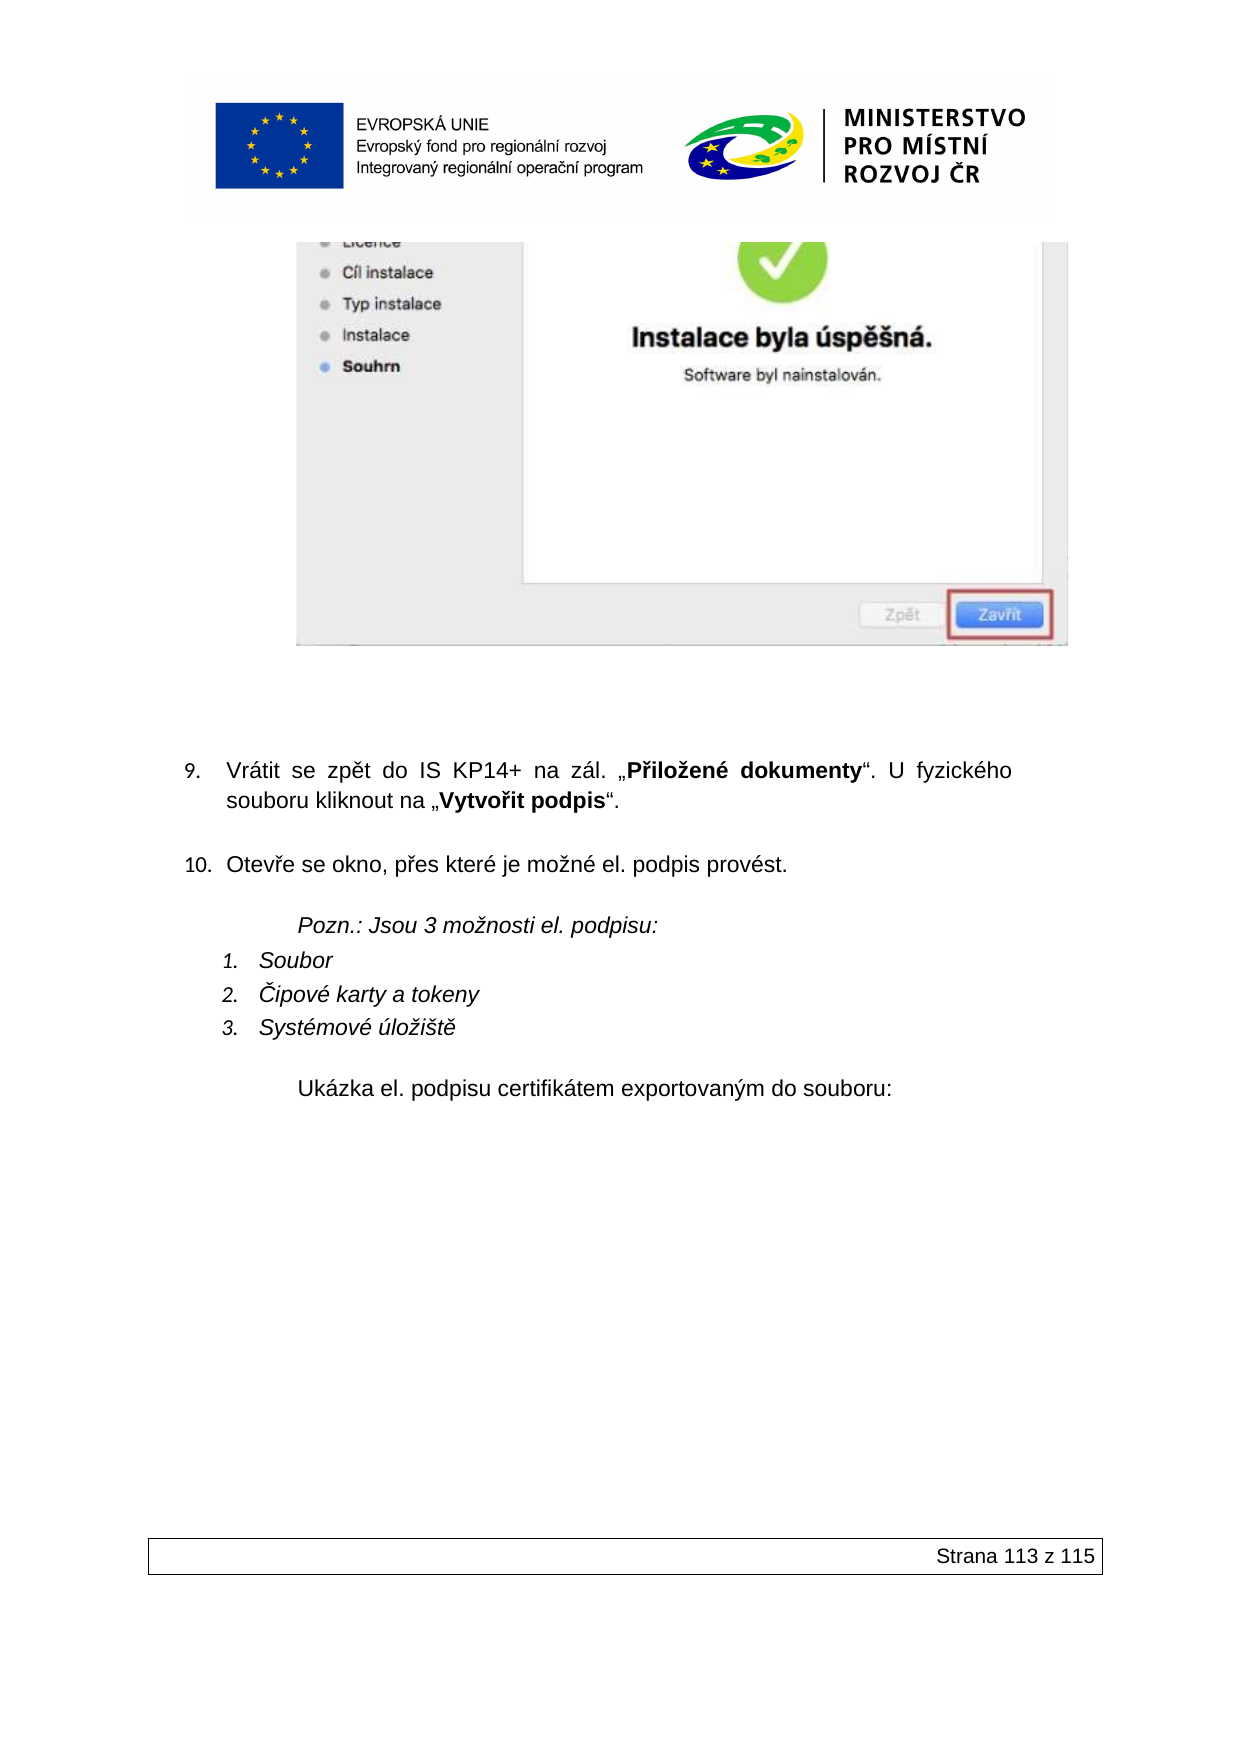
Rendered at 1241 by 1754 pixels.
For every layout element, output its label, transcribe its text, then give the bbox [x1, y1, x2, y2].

list Čipové karty a tokeny [221, 980, 1074, 1008]
list Soubor [221, 946, 1074, 974]
text Pozn.: Jsou 3 možnosti el. podpisu: [297, 912, 1074, 938]
list Otevře se okno, přes které je možné el. podpis provést. [183, 850, 1012, 878]
list Systémové úložiště [221, 1013, 1074, 1041]
picture [187, 73, 1053, 217]
list Vrátit se zpět do IS KP14+ na zál. „Přiložené dokumenty“. U fyzického souboru kliknout na „Vytvořit podpis“. [183, 756, 1012, 813]
text Ukázka el. podpisu certifikátem exportovaným do souboru: [297, 1075, 1012, 1101]
picture [296, 242, 1069, 646]
